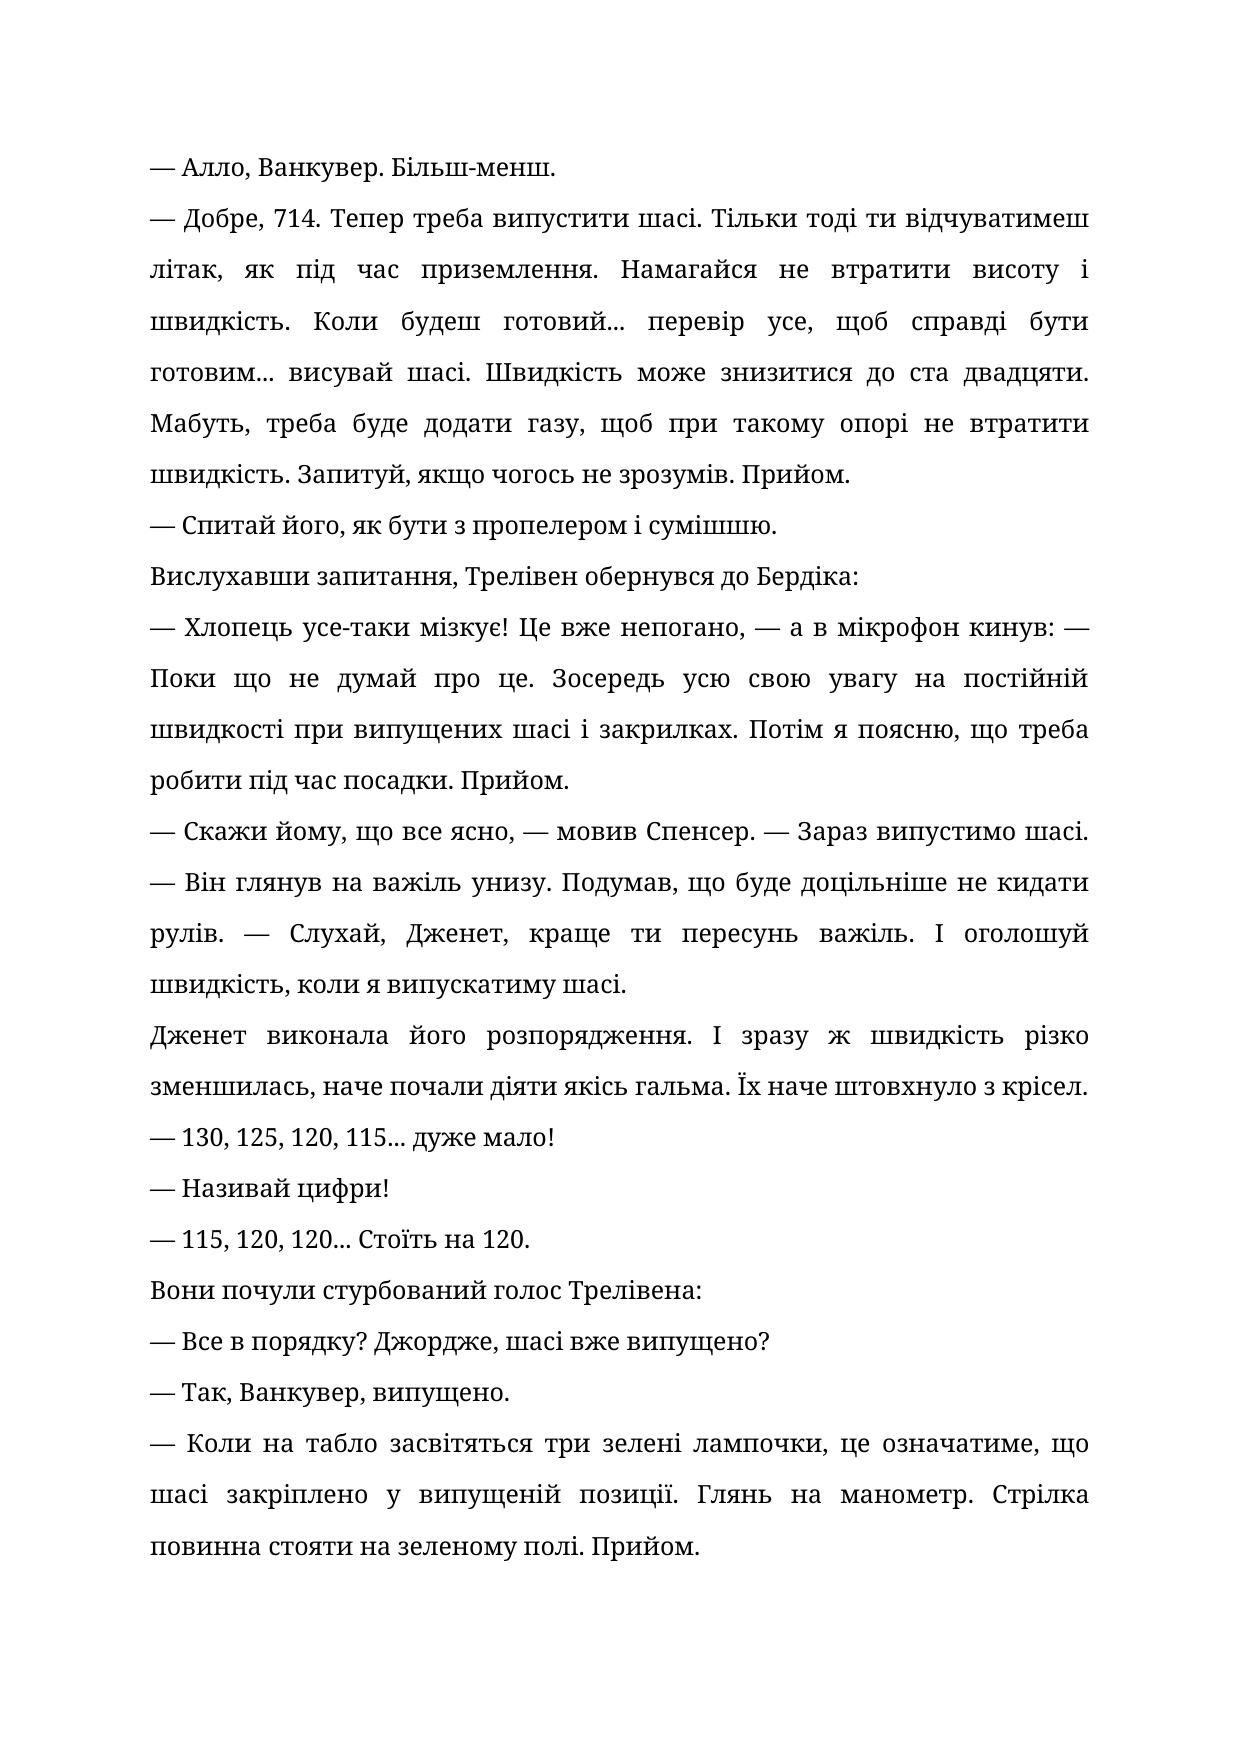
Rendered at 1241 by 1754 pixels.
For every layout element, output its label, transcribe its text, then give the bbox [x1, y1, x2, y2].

text Вислухавши запитання, Трелівен обернувся до Бердіка: [150, 558, 1090, 592]
text Дженет виконала його розпорядження. І зразу ж швидкість різко зменшилась, наче почали діяти якісь гальма. Їх наче штовхнуло з крісел. [150, 1018, 1090, 1103]
text — 130, 125, 120, 115... дуже мало! [150, 1120, 1090, 1154]
text — Хлопець усе-таки мізкує! Це вже непогано, — а в мікрофон кинув: — Поки що не думай про це. Зосередь усю свою увагу на постійній швидкості при випущених шасі і закрилках. Потім я поясню, що треба робити під час посадки. Прийом. [150, 609, 1090, 797]
text — Скажи йому, що все ясно, — мовив Спенсер. — Зараз випустимо шасі. — Він глянув на важіль унизу. Подумав, що буде доцільніше не кидати рулів. — Слухай, Дженет, краще ти пересунь важіль. І оголошуй швидкість, коли я випускатиму шасі. [150, 813, 1090, 1001]
text — Називай цифри! [150, 1171, 1090, 1205]
text Вони почули стурбований голос Трелівена: [150, 1273, 1090, 1307]
text — Так, Ванкувер, випущено. [150, 1375, 1090, 1409]
text — Алло, Ванкувер. Більш-менш. [150, 150, 1090, 184]
text — Добре, 714. Тепер треба випустити шасі. Тільки тоді ти відчуватимеш літак, як під час приземлення. Намагайся не втратити висоту і швидкість. Коли будеш готовий... перевір усе, щоб справді бути готовим... висувай шасі. Швидкість може знизитися до ста двадцяти. Мабуть, треба буде додати газу, щоб при такому опорі не втратити швидкість. Запитуй, якщо чогось не зрозумів. Прийом. [150, 201, 1090, 490]
text — Коли на табло засвітяться три зелені лампочки, це означатиме, що шасі закріплено у випущеній позиції. Глянь на манометр. Стрілка повинна стояти на зеленому полі. Прийом. [150, 1426, 1090, 1562]
text — Все в порядку? Джордже, шасі вже випущено? [150, 1324, 1090, 1358]
text — Спитай його, як бути з пропелером і сумішшю. [150, 507, 1090, 541]
text — 115, 120, 120... Стоїть на 120. [150, 1222, 1090, 1256]
